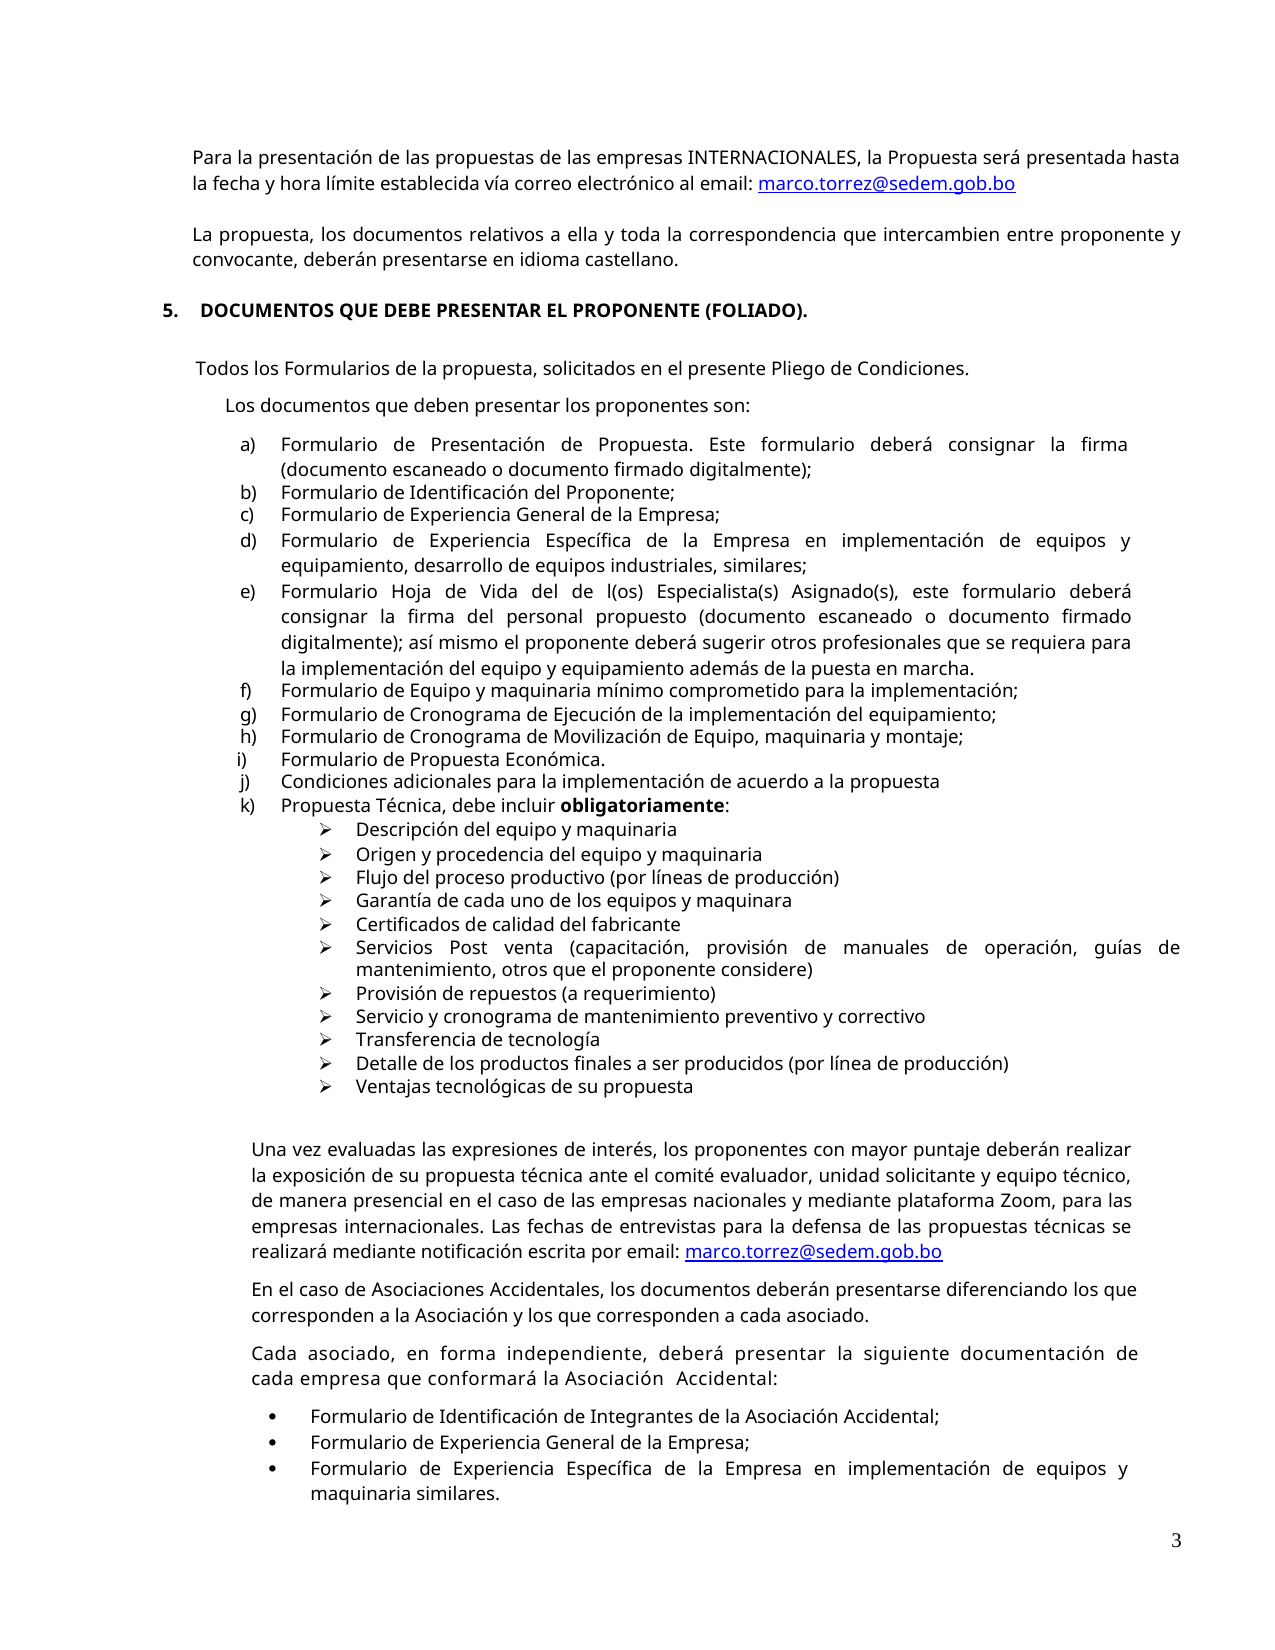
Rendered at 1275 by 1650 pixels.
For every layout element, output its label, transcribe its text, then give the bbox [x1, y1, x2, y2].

list Certificados de calidad del fabricante [318, 913, 1181, 935]
list Servicio y cronograma de mantenimiento preventivo y correctivo [318, 1005, 1181, 1028]
title DOCUMENTOS QUE DEBE PRESENTAR EL PROPONENTE (FOLIADO). [162, 297, 1181, 323]
list Transferencia de tecnología [318, 1029, 1181, 1051]
list Formulario Hoja de Vida del de l(os) Especialista(s) Asignado(s), este formulario deberá consignar la firma del personal propuesto (documento escaneado o documento firmado digitalmente); así mismo el proponente deberá sugerir otros profesionales que se requiera para la implementación del equipo y equipamiento además de la puesta en marcha. [240, 578, 1132, 680]
list Propuesta Técnica, debe incluir obligatoriamente: [240, 794, 1181, 817]
list Formulario de Experiencia Específica de la Empresa en implementación de equipos y equipamiento, desarrollo de equipos industriales, similares; [240, 527, 1132, 578]
list Detalle de los productos finales a ser producidos (por línea de producción) [318, 1052, 1181, 1074]
list Descripción del equipo y maquinaria [318, 817, 1181, 842]
list Formulario de Cronograma de Ejecución de la implementación del equipamiento; [240, 703, 1181, 726]
list Servicios Post venta (capacitación, provisión de manuales de operación, guías de mantenimiento, otros que el proponente considere) [318, 936, 1181, 981]
list Formulario de Identificación de Integrantes de la Asociación Accidental; [269, 1404, 1181, 1429]
list Formulario de Propuesta Económica. [236, 748, 1181, 771]
text En el caso de Asociaciones Accidentales, los documentos deberán presentarse diferenciando los que corresponden a la Asociación y los que corresponden a cada asociado. [251, 1277, 1138, 1328]
list Formulario de Presentación de Propuesta. Este formulario deberá consignar la firma (documento escaneado o documento firmado digitalmente); [240, 431, 1130, 482]
list Origen y procedencia del equipo y maquinaria [318, 843, 1181, 865]
list Formulario de Identificación del Proponente; [240, 482, 1181, 504]
list Formulario de Experiencia Específica de la Empresa en implementación de equipos y maquinaria similares. [269, 1455, 1129, 1505]
list Condiciones adicionales para la implementación de acuerdo a la propuesta [240, 771, 1181, 793]
text Una vez evaluadas las expresiones de interés, los proponentes con mayor puntaje deberán realizar la exposición de su propuesta técnica ante el comité evaluador, unidad solicitante y equipo técnico, de manera presencial en el caso de las empresas nacionales y mediante plataforma Zoom, para las empresas internacionales. Las fechas de entrevistas para la defensa de las propuestas técnicas se realizará mediante notificación escrita por email: marco.torrez@sedem.gob.bo [251, 1136, 1132, 1264]
list Formulario de Experiencia General de la Empresa; [269, 1429, 1181, 1455]
list Ventajas tecnológicas de su propuesta [318, 1075, 1181, 1098]
list Formulario de Experiencia General de la Empresa; [240, 504, 1181, 526]
list Formulario de Equipo y maquinaria mínimo comprometido para la implementación; [240, 680, 1181, 702]
text Todos los Formularios de la propuesta, solicitados en el presente Pliego de Condiciones. [195, 355, 1181, 380]
list Formulario de Cronograma de Movilización de Equipo, maquinaria y montaje; [240, 726, 1181, 748]
list Provisión de repuestos (a requerimiento) [318, 982, 1181, 1004]
text Cada asociado, en forma independiente, deberá presentar la siguiente documentación de cada empresa que conformará la Asociación Accidental: [251, 1340, 1138, 1391]
text Para la presentación de las propuestas de las empresas INTERNACIONALES, la Propuesta será presentada hasta la fecha y hora límite establecida vía correo electrónico al email: marco.torrez@sedem.gob.bo [192, 144, 1181, 195]
list Garantía de cada uno de los equipos y maquinara [318, 890, 1181, 912]
text Los documentos que deben presentar los proponentes son: [225, 393, 1181, 418]
list Flujo del proceso productivo (por líneas de producción) [318, 866, 1181, 889]
